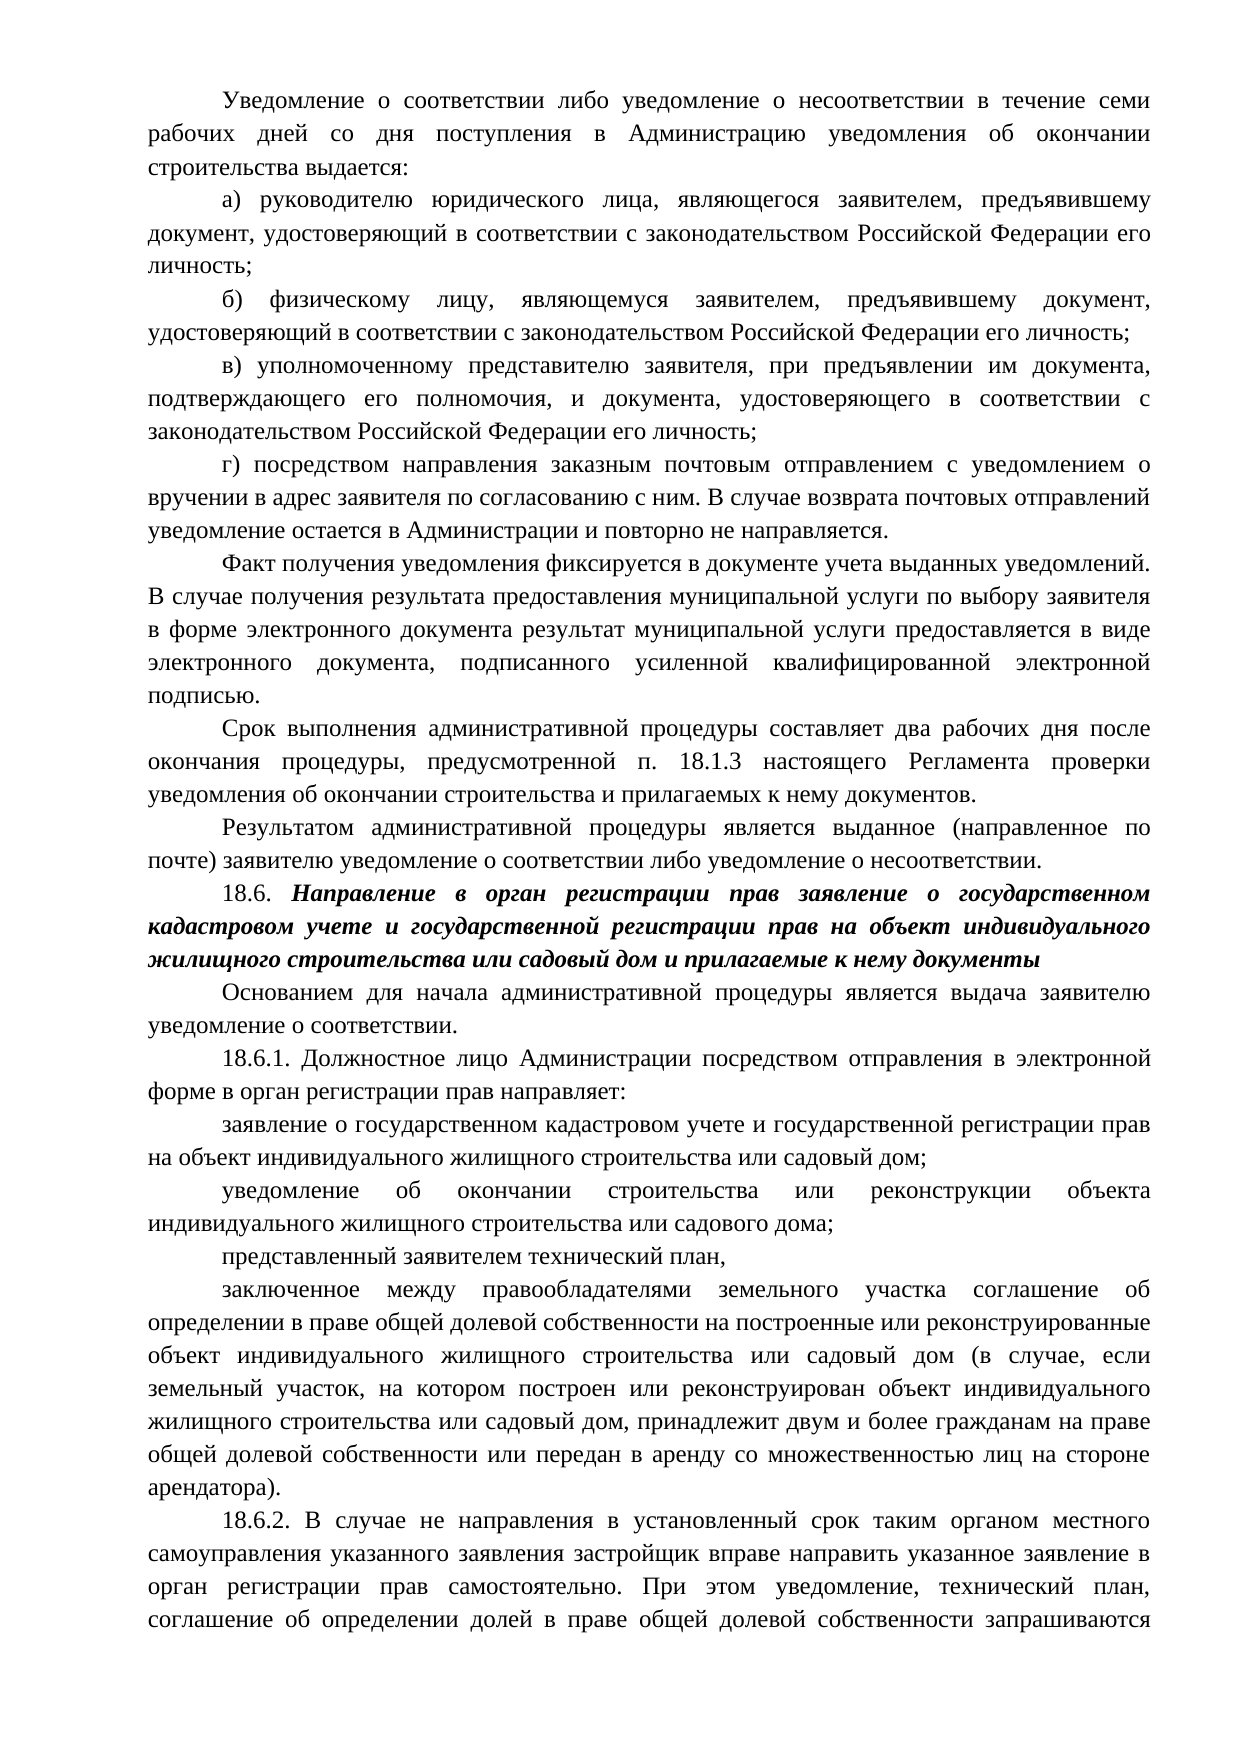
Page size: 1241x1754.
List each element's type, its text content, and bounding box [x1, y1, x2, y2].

text Уведомление о соответствии либо уведомление о несоответствии в течение семи рабочих дней со дня поступления в Администрацию уведомления об окончании строительства выдается: [148, 86, 1152, 180]
text в) уполномоченному представителю заявителя, при предъявлении им документа, подтверждающего его полномочия, и документа, удостоверяющего в соответствии с законодательством Российской Федерации его личность; [148, 350, 1152, 444]
text уведомление об окончании строительства или реконструкции объекта индивидуального жилищного строительства или садового дома; [148, 1175, 1152, 1237]
text заключенное между правообладателями земельного участка соглашение об определении в праве общей долевой собственности на построенные или реконструированные объект индивидуального жилищного строительства или садовый дом (в случае, если земельный участок, на котором построен или реконструирован объект индивидуального жилищного строительства или садовый дом, принадлежит двум и более гражданам на праве общей долевой собственности или передан в аренду со множественностью лиц на стороне арендатора). [148, 1274, 1152, 1501]
text а) руководителю юридического лица, являющегося заявителем, предъявившему документ, удостоверяющий в соответствии с законодательством Российской Федерации его личность; [148, 184, 1152, 279]
text Факт получения уведомления фиксируется в документе учета выданных уведомлений. В случае получения результата предоставления муниципальной услуги по выбору заявителя в форме электронного документа результат муниципальной услуги предоставляется в виде электронного документа, подписанного усиленной квалифицированной электронной подписью. [148, 548, 1152, 709]
text представленный заявителем технический план, [148, 1241, 1152, 1270]
text 18.6. Направление в орган регистрации прав заявление о государственном кадастровом учете и государственной регистрации прав на объект индивидуального жилищного строительства или садовый дом и прилагаемые к нему документы [148, 878, 1152, 973]
text Основанием для начала административной процедуры является выдача заявителю уведомление о соответствии. [148, 977, 1152, 1039]
text г) посредством направления заказным почтовым отправлением с уведомлением о вручении в адрес заявителя по согласованию с ним. В случае возврата почтовых отправлений уведомление остается в Администрации и повторно не направляется. [148, 449, 1152, 543]
text 18.6.1. Должностное лицо Администрации посредством отправления в электронной форме в орган регистрации прав направляет: [148, 1043, 1152, 1105]
text заявление о государственном кадастровом учете и государственной регистрации прав на объект индивидуального жилищного строительства или садовый дом; [148, 1109, 1152, 1171]
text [148, 1505, 1152, 1633]
text Результатом административной процедуры является выданное (направленное по почте) заявителю уведомление о соответствии либо уведомление о несоответствии. [148, 812, 1152, 874]
text б) физическому лицу, являющемуся заявителем, предъявившему документ, удостоверяющий в соответствии с законодательством Российской Федерации его личность; [148, 284, 1152, 345]
text Срок выполнения административной процедуры составляет два рабочих дня после окончания процедуры, предусмотренной п. 18.1.3 настоящего Регламента проверки уведомления об окончании строительства и прилагаемых к нему документов. [148, 713, 1152, 808]
